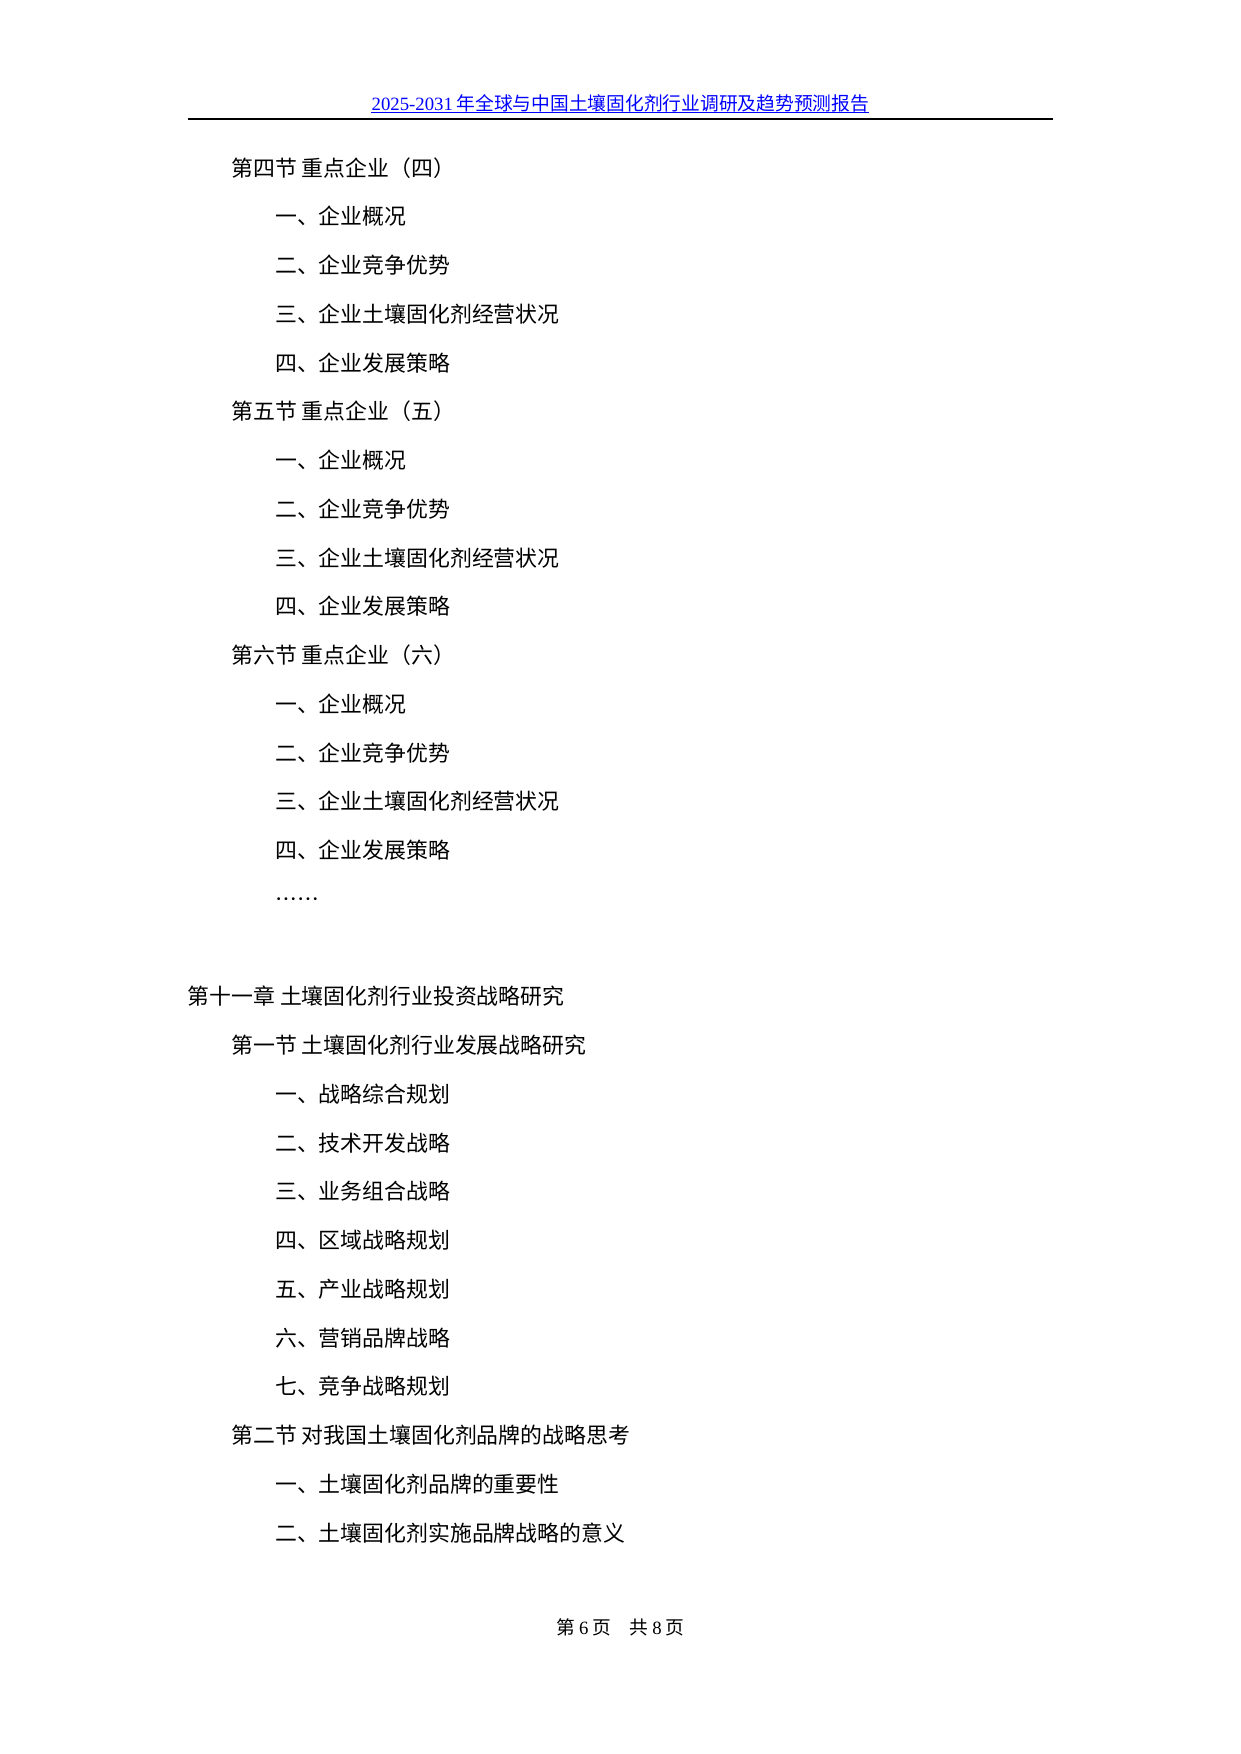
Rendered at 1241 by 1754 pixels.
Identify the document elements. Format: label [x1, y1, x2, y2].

text [187, 150, 1053, 1548]
